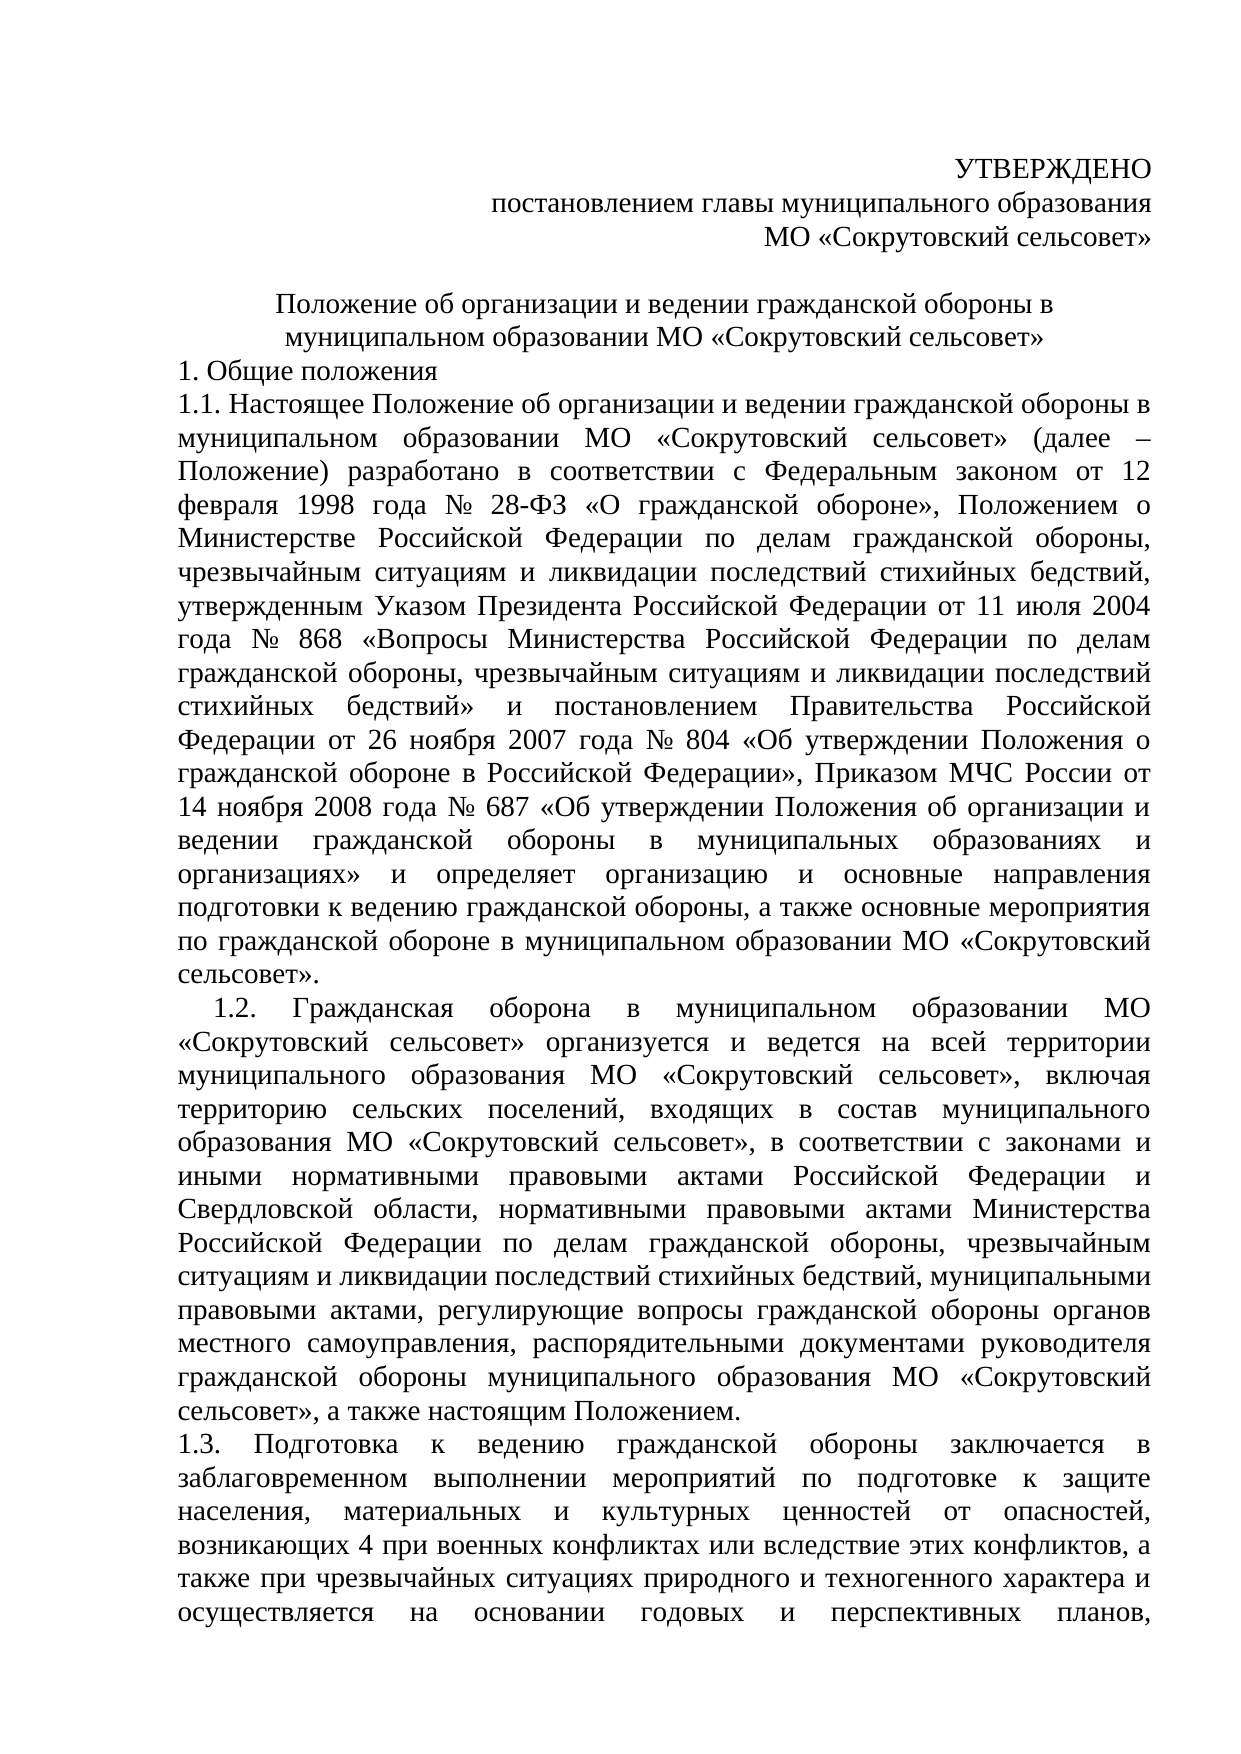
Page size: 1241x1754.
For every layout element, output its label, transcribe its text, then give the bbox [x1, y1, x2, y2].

text 1. Общие положения [177, 353, 1152, 386]
text МО «Сокрутовский сельсовет» [177, 219, 1152, 252]
text постановлением главы муниципального образования [177, 185, 1152, 219]
text 1.1. Настоящее Положение об организации и ведении гражданской обороны в муниципальном образовании МО «Сокрутовский сельсовет» (далее – Положение) разработано в соответствии с Федеральным законом от 12 февраля 1998 года № 28-ФЗ «О гражданской обороне», Положением о Министерстве Российской Федерации по делам гражданской обороны, чрезвычайным ситуациям и ликвидации последствий стихийных бедствий, утвержденным Указом Президента Российской Федерации от 11 июля 2004 года № 868 «Вопросы Министерства Российской Федерации по делам гражданской обороны, чрезвычайным ситуациям и ликвидации последствий стихийных бедствий» и постановлением Правительства Российской Федерации от 26 ноября 2007 года № 804 «Об утверждении Положения о гражданской обороне в Российской Федерации», Приказом МЧС России от 14 ноября 2008 года № 687 «Об утверждении Положения об организации и ведении гражданской обороны в муниципальных образованиях и организациях» и определяет организацию и основные направления подготовки к ведению гражданской обороны, а также основные мероприятия по гражданской обороне в муниципальном образовании МО «Сокрутовский сельсовет». [177, 386, 1152, 990]
text 1.2. Гражданская оборона в муниципальном образовании МО «Сокрутовский сельсовет» организуется и ведется на всей территории муниципального образования МО «Сокрутовский сельсовет», включая территорию сельских поселений, входящих в состав муниципального образования МО «Сокрутовский сельсовет», в соответствии с законами и иными нормативными правовыми актами Российской Федерации и Свердловской области, нормативными правовыми актами Министерства Российской Федерации по делам гражданской обороны, чрезвычайным ситуациям и ликвидации последствий стихийных бедствий, муниципальными правовыми актами, регулирующие вопросы гражданской обороны органов местного самоуправления, распорядительными документами руководителя гражданской обороны муниципального образования МО «Сокрутовский сельсовет», а также настоящим Положением. [177, 990, 1152, 1426]
text УТВЕРЖДЕНО [177, 152, 1152, 185]
text Положение об организации и ведении гражданской обороны в муниципальном образовании МО «Сокрутовский сельсовет» [177, 286, 1152, 353]
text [177, 1426, 1152, 1627]
